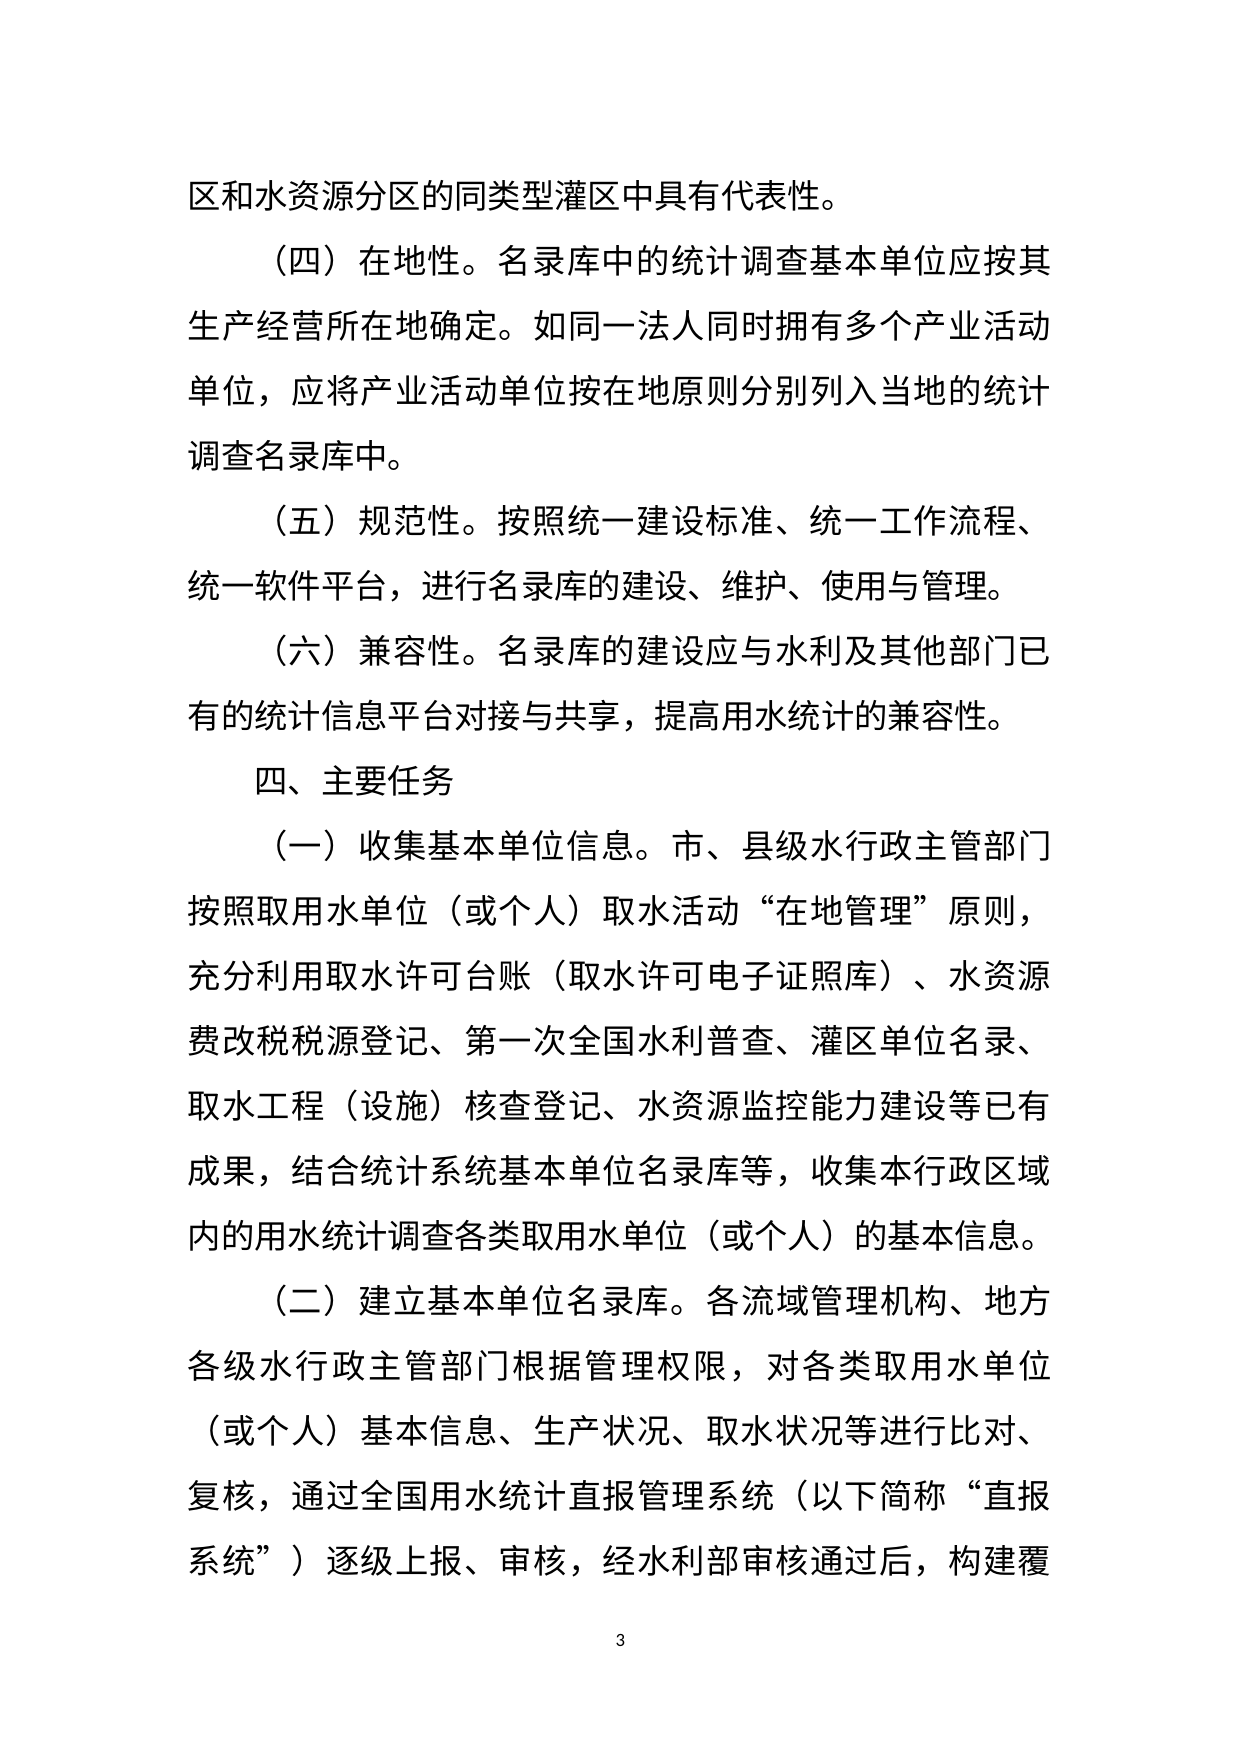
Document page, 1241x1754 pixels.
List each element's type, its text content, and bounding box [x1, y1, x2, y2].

text （四）在地性。名录库中的统计调查基本单位应按其生产经营所在地确定。如同一法人同时拥有多个产业活动单位，应将产业活动单位按在地原则分别列入当地的统计调查名录库中。 [187, 227, 1053, 487]
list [187, 1267, 1053, 1592]
text （一）收集基本单位信息。市、县级水行政主管部门按照取用水单位（或个人）取水活动“在地管理”原则，充分利用取水许可台账（取水许可电子证照库）、水资源费改税税源登记、第一次全国水利普查、灌区单位名录、取水工程（设施）核查登记、水资源监控能力建设等已有成果，结合统计系统基本单位名录库等，收集本行政区域内的用水统计调查各类取用水单位（或个人）的基本信息。 [187, 812, 1053, 1267]
text （六）兼容性。名录库的建设应与水利及其他部门已有的统计信息平台对接与共享，提高用水统计的兼容性。 [187, 617, 1053, 747]
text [187, 162, 1053, 227]
subtitle 四、主要任务 [187, 747, 1053, 812]
text （五）规范性。按照统一建设标准、统一工作流程、统一软件平台，进行名录库的建设、维护、使用与管理。 [187, 487, 1053, 617]
